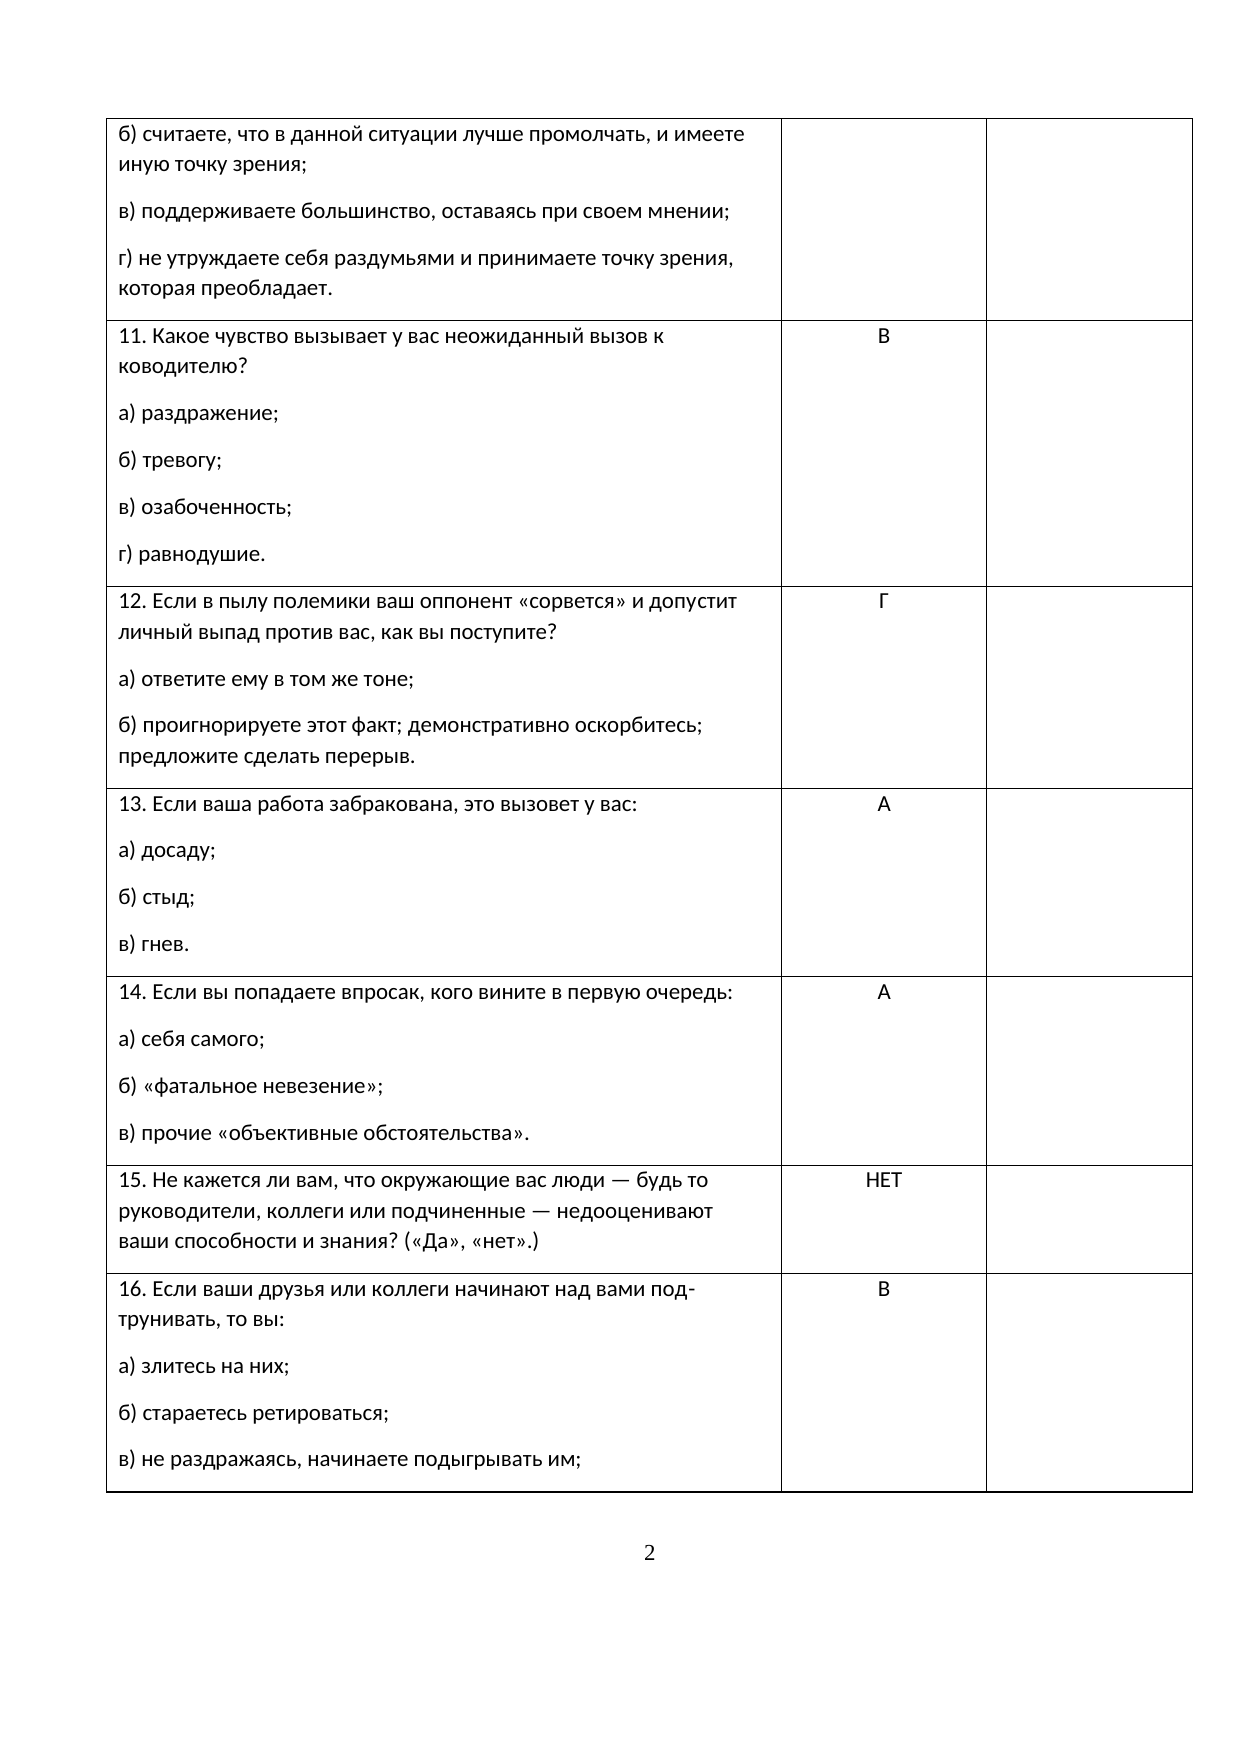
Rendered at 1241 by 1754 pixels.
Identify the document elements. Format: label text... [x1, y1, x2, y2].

table_cell Г [782, 587, 986, 788]
table_cell [987, 321, 1192, 586]
table_cell В [782, 1274, 986, 1491]
table_cell [987, 789, 1192, 976]
table_cell 11. Какое чувство вызывает у вас неожиданный вызов к ководителю? а) раздражение; б) тревогу; в) озабоченность; г) равнодушие. [107, 321, 781, 586]
table_cell А [782, 789, 986, 976]
table_cell НЕТ [782, 1166, 986, 1273]
table_cell 14. Если вы попадаете впросак, кого вините в первую очередь: а) себя самого; б) «фатальное невезение»; в) прочие «объективные обстоятельства». [107, 977, 781, 1164]
table_cell [987, 119, 1192, 320]
table_cell [987, 977, 1192, 1164]
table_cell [107, 119, 781, 320]
table_cell [987, 587, 1192, 788]
table_cell 15. Не кажется ли вам, что окружающие вас люди — будь то руководители, коллеги или подчиненные — недооценивают ваши способности и знания? («Да», «нет».) [107, 1166, 781, 1273]
table_cell В [782, 321, 986, 586]
table_cell 13. Если ваша работа забракована, это вызовет у вас: а) досаду; б) стыд; в) гнев. [107, 789, 781, 976]
table_cell 12. Если в пылу полемики ваш оппонент «сорвется» и допустит личный выпад против вас, как вы поступите? а) ответите ему в том же тоне; б) проигнорируете этот факт; демонстративно оскорбитесь; предложите сделать перерыв. [107, 587, 781, 788]
table_cell А [782, 977, 986, 1164]
table_cell [987, 1274, 1192, 1491]
table_cell А [782, 119, 986, 320]
table_cell [987, 1166, 1192, 1273]
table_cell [107, 1274, 781, 1491]
